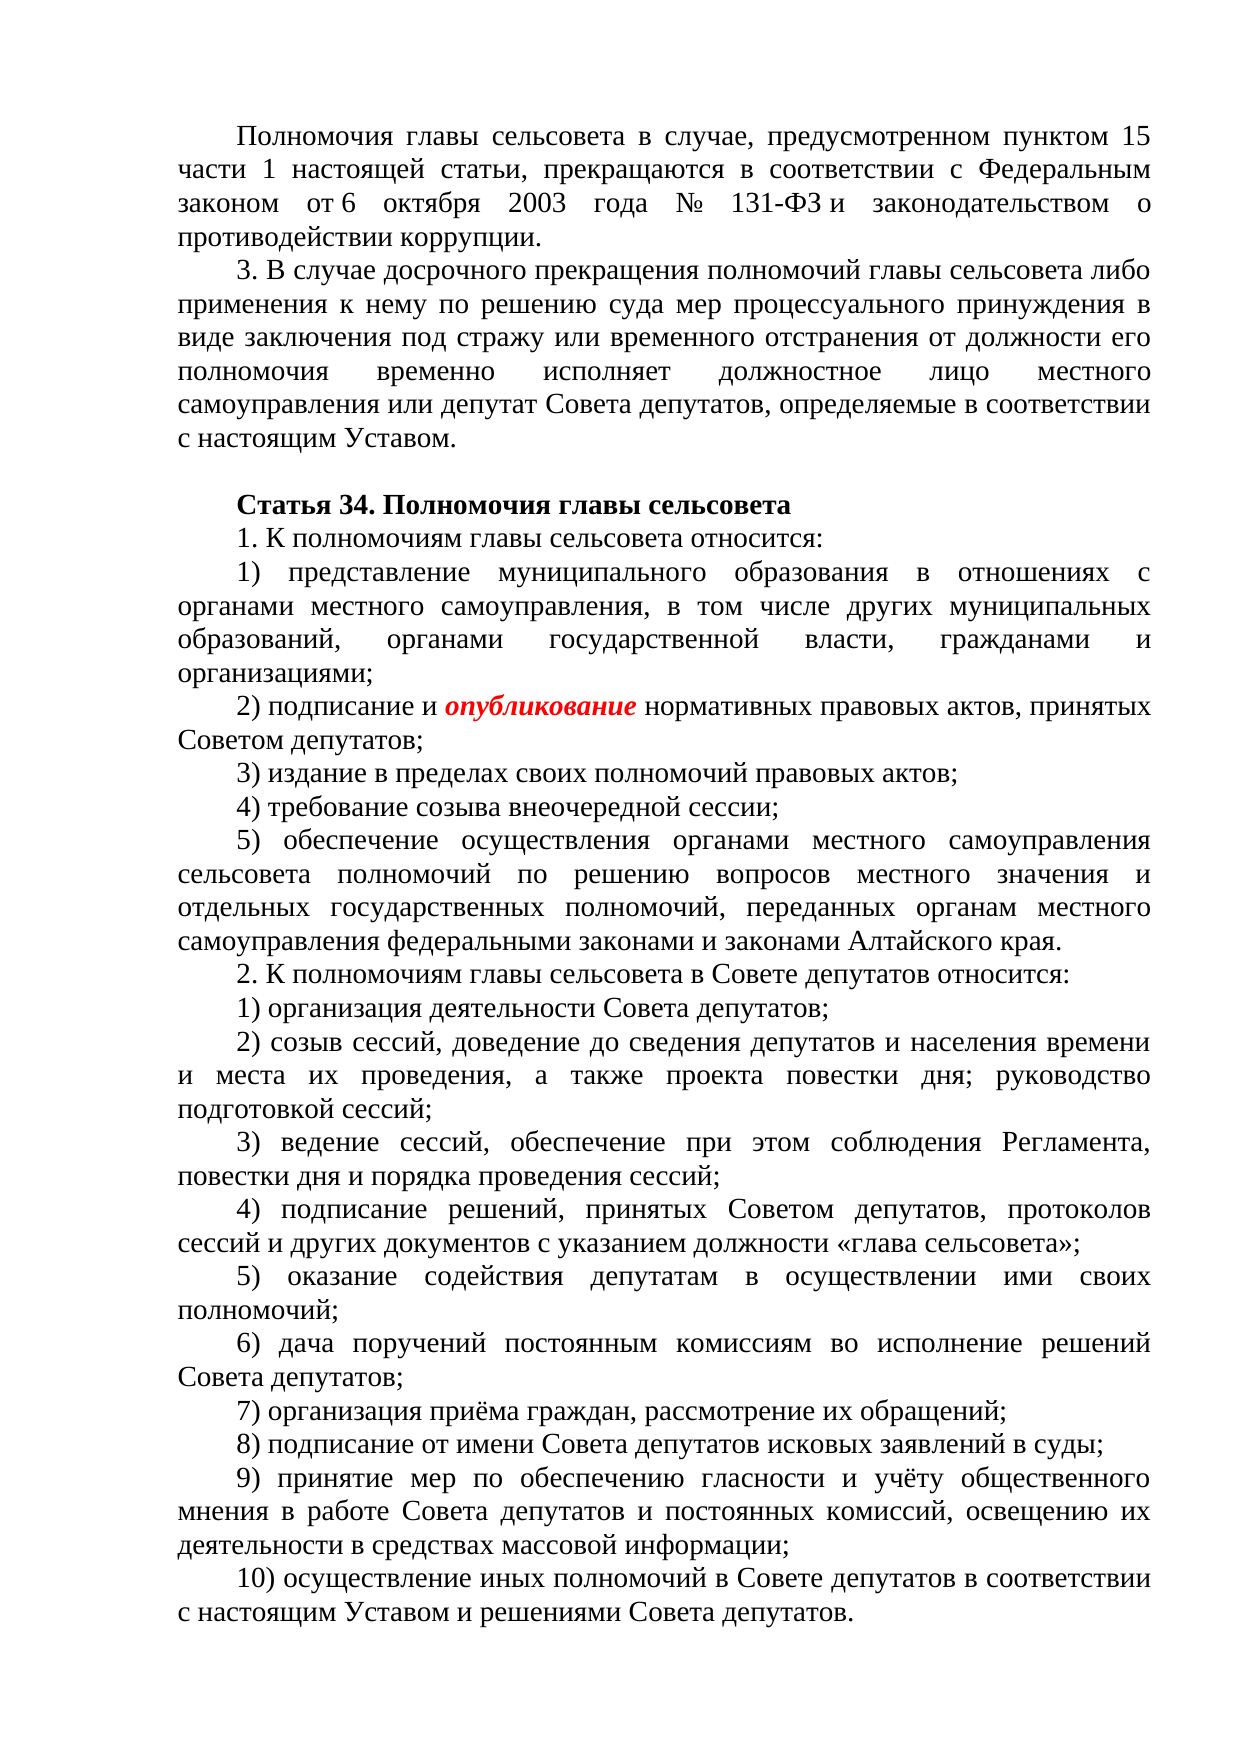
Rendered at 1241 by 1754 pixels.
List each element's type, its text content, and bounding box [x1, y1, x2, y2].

text 6) дача поручений постоянным комиссиям во исполнение решений Совета депутатов; [177, 1326, 1152, 1393]
text 4) требование созыва внеочередной сессии; [177, 789, 1152, 822]
text 3. В случае досрочного прекращения полномочий главы сельсовета либо применения к нему по решению суда мер процессуального принуждения в виде заключения под стражу или временного отстранения от должности его полномочия временно исполняет должностное лицо местного самоуправления или депутат Совета депутатов, определяемые в соответствии с настоящим Уставом. [177, 252, 1152, 453]
text 1) представление муниципального образования в отношениях с органами местного самоуправления, в том числе других муниципальных образований, органами государственной власти, гражданами и организациями; [177, 554, 1152, 688]
text 5) оказание содействия депутатам в осуществлении ими своих полномочий; [177, 1258, 1152, 1326]
text 2. К полномочиям главы сельсовета в Совете депутатов относится: [177, 957, 1152, 990]
text 2) подписание и опубликование нормативных правовых актов, принятых Советом депутатов; [177, 688, 1152, 755]
text 9) принятие мер по обеспечению гласности и учёту общественного мнения в работе Совета депутатов и постоянных комиссий, освещению их деятельности в средствах массовой информации; [177, 1460, 1152, 1560]
text Статья 34. Полномочия главы сельсовета [177, 487, 1152, 521]
text 10) осуществление иных полномочий в Совете депутатов в соответствии с настоящим Уставом и решениями Совета депутатов. [177, 1560, 1152, 1627]
text 1) организация деятельности Совета депутатов; [177, 990, 1152, 1024]
text 2) созыв сессий, доведение до сведения депутатов и населения времени и места их проведения, а также проекта повестки дня; руководство подготовкой сессий; [177, 1024, 1152, 1124]
text 5) обеспечение осуществления органами местного самоуправления сельсовета полномочий по решению вопросов местного значения и отдельных государственных полномочий, переданных органам местного самоуправления федеральными законами и законами Алтайского края. [177, 822, 1152, 957]
text 1. К полномочиям главы сельсовета относится: [177, 521, 1152, 554]
text 7) организация приёма граждан, рассмотрение их обращений; [177, 1393, 1152, 1426]
text Полномочия главы сельсовета в случае, предусмотренном пунктом 15 части 1 настоящей статьи, прекращаются в соответствии с Федеральным законом от 6 октября 2003 года № 131-ФЗ и законодательством о противодействии коррупции. [177, 118, 1152, 252]
text 3) ведение сессий, обеспечение при этом соблюдения Регламента, повестки дня и порядка проведения сессий; [177, 1124, 1152, 1191]
text 8) подписание от имени Совета депутатов исковых заявлений в суды; [177, 1426, 1152, 1460]
text 4) подписание решений, принятых Советом депутатов, протоколов сессий и других документов с указанием должности «глава сельсовета»; [177, 1191, 1152, 1258]
text 3) издание в пределах своих полномочий правовых актов; [177, 755, 1152, 789]
